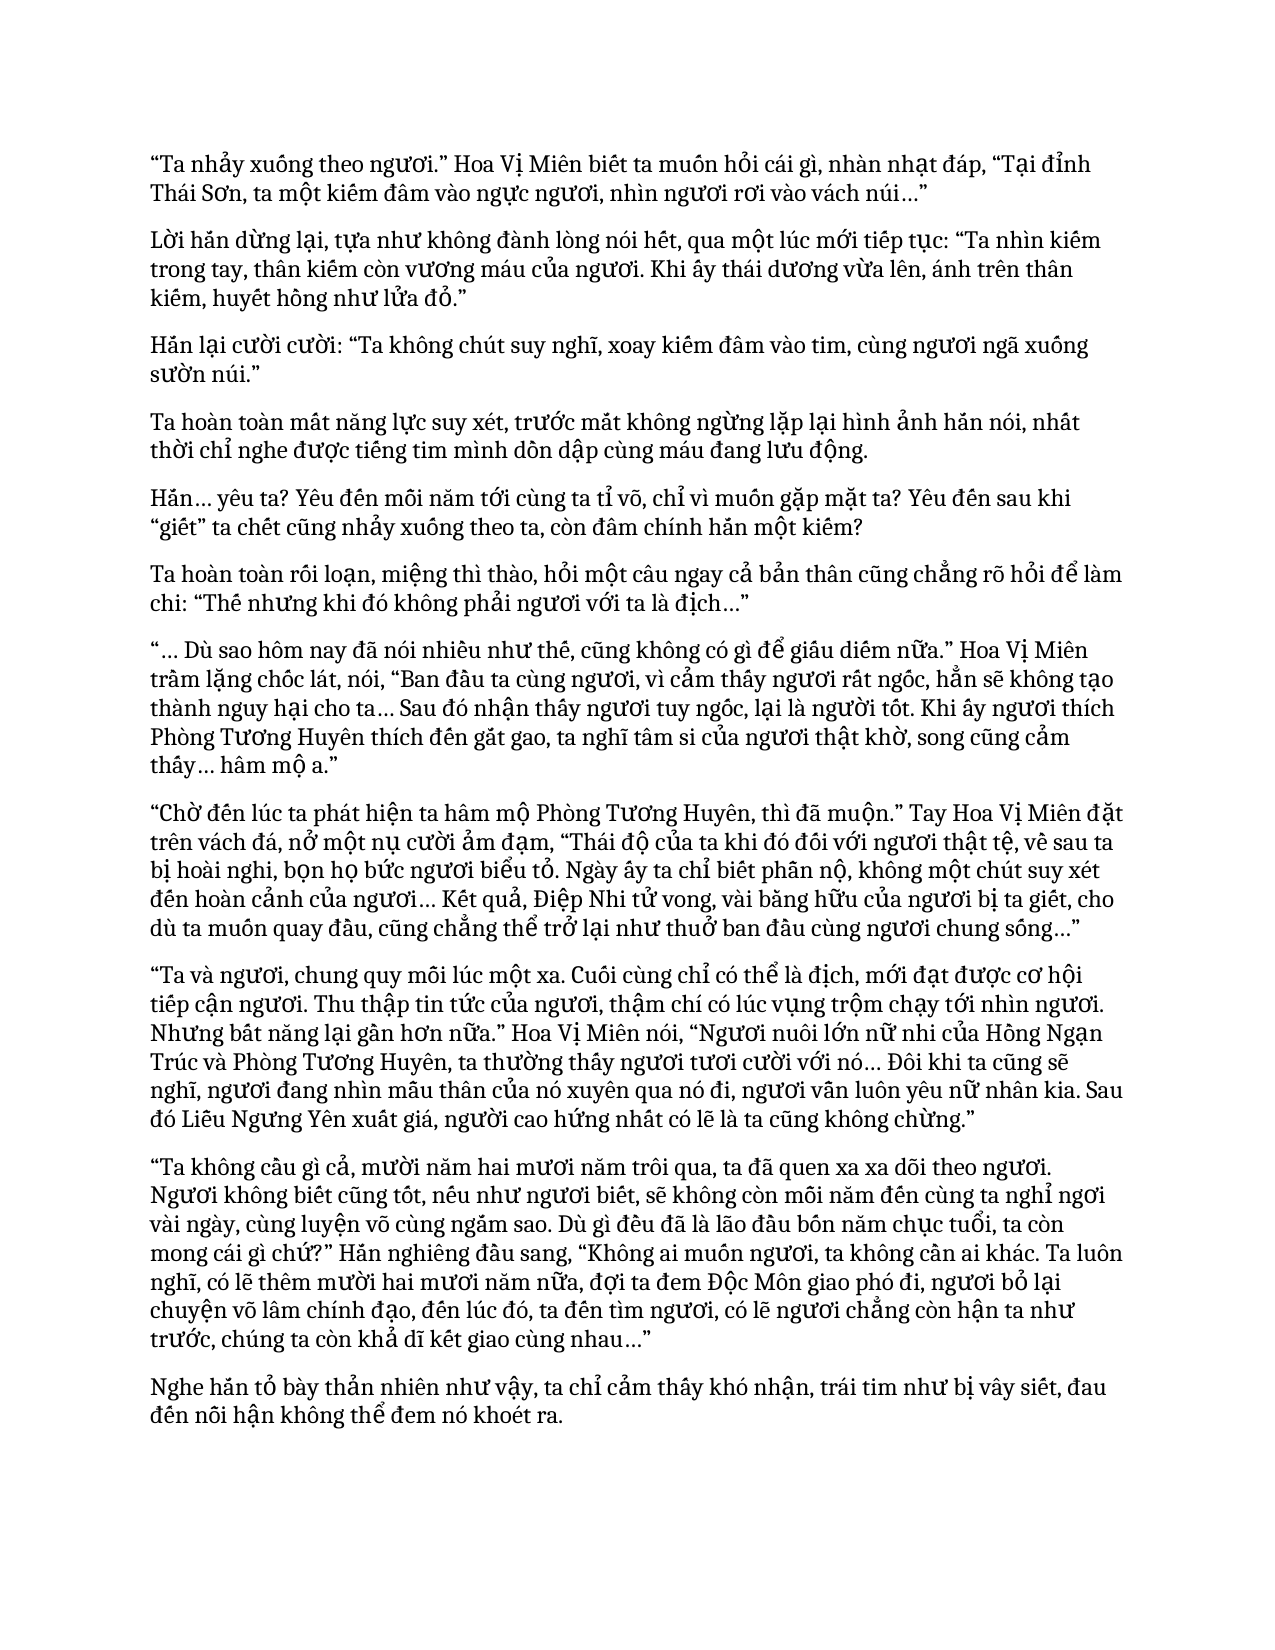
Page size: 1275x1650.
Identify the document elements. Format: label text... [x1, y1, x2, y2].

text Ta hoàn toàn rối loạn, miệng thì thào, hỏi một câu ngay cả bản thân cũng chẳng rõ hỏi để làm chi: “Thế nhưng khi đó không phải ngươi với ta là địch…” [150, 560, 1125, 617]
text Ta hoàn toàn mất năng lực suy xét, trước mắt không ngừng lặp lại hình ảnh hắn nói, nhất thời chỉ nghe được tiếng tim mình dồn dập cùng máu đang lưu động. [150, 407, 1125, 465]
text “Ta nhảy xuống theo ngươi.” Hoa Vị Miên biết ta muốn hỏi cái gì, nhàn nhạt đáp, “Tại đỉnh Thái Sơn, ta một kiếm đâm vào ngực ngươi, nhìn ngươi rơi vào vách núi…” [150, 150, 1125, 207]
text Nghe hắn tỏ bày thản nhiên như vậy, ta chỉ cảm thấy khó nhận, trái tim như bị vây siết, đau đến nỗi hận không thể đem nó khoét ra. [150, 1372, 1125, 1430]
text “Ta không cầu gì cả, mười năm hai mươi năm trôi qua, ta đã quen xa xa dõi theo ngươi. Ngươi không biết cũng tốt, nếu như ngươi biết, sẽ không còn mỗi năm đến cùng ta nghỉ ngơi vài ngày, cùng luyện võ cùng ngắm sao. Dù gì đều đã là lão đầu bốn năm chục tuổi, ta còn mong cái gì chứ?” Hắn nghiêng đầu sang, “Không ai muốn ngươi, ta không cần ai khác. Ta luôn nghĩ, có lẽ thêm mười hai mươi năm nữa, đợi ta đem Độc Môn giao phó đi, ngươi bỏ lại chuyện võ lâm chính đạo, đến lúc đó, ta đến tìm ngươi, có lẽ ngươi chẳng còn hận ta như trước, chúng ta còn khả dĩ kết giao cùng nhau…” [150, 1152, 1125, 1354]
text Hắn lại cười cười: “Ta không chút suy nghĩ, xoay kiếm đâm vào tim, cùng ngươi ngã xuống sườn núi.” [150, 331, 1125, 389]
text Hắn… yêu ta? Yêu đến mỗi năm tới cùng ta tỉ võ, chỉ vì muốn gặp mặt ta? Yêu đến sau khi “giết” ta chết cũng nhảy xuống theo ta, còn đâm chính hắn một kiếm? [150, 484, 1125, 541]
text “… Dù sao hôm nay đã nói nhiều như thế, cũng không có gì để giấu diếm nữa.” Hoa Vị Miên trầm lặng chốc lát, nói, “Ban đầu ta cùng ngươi, vì cảm thấy ngươi rất ngốc, hẳn sẽ không tạo thành nguy hại cho ta… Sau đó nhận thấy ngươi tuy ngốc, lại là người tốt. Khi ấy ngươi thích Phòng Tương Huyên thích đến gắt gao, ta nghĩ tâm si của ngươi thật khờ, song cũng cảm thấy… hâm mộ a.” [150, 636, 1125, 780]
text Lời hắn dừng lại, tựa như không đành lòng nói hết, qua một lúc mới tiếp tục: “Ta nhìn kiếm trong tay, thân kiếm còn vương máu của ngươi. Khi ấy thái dương vừa lên, ánh trên thân kiếm, huyết hồng như lửa đỏ.” [150, 226, 1125, 312]
text “Chờ đến lúc ta phát hiện ta hâm mộ Phòng Tương Huyên, thì đã muộn.” Tay Hoa Vị Miên đặt trên vách đá, nở một nụ cười ảm đạm, “Thái độ của ta khi đó đối với ngươi thật tệ, về sau ta bị hoài nghi, bọn họ bức ngươi biểu tỏ. Ngày ấy ta chỉ biết phẫn nộ, không một chút suy xét đến hoàn cảnh của ngươi… Kết quả, Điệp Nhi tử vong, vài bằng hữu của ngươi bị ta giết, cho dù ta muốn quay đầu, cũng chẳng thể trở lại như thuở ban đầu cùng ngươi chung sống…” [150, 799, 1125, 942]
text “Ta và ngươi, chung quy mỗi lúc một xa. Cuối cùng chỉ có thể là địch, mới đạt được cơ hội tiếp cận ngươi. Thu thập tin tức của ngươi, thậm chí có lúc vụng trộm chạy tới nhìn ngươi. Nhưng bất năng lại gần hơn nữa.” Hoa Vị Miên nói, “Ngươi nuôi lớn nữ nhi của Hồng Ngạn Trúc và Phòng Tương Huyên, ta thường thấy ngươi tươi cười với nó… Đôi khi ta cũng sẽ nghĩ, ngươi đang nhìn mẫu thân của nó xuyên qua nó đi, ngươi vẫn luôn yêu nữ nhân kia. Sau đó Liễu Ngưng Yên xuất giá, người cao hứng nhất có lẽ là ta cũng không chừng.” [150, 961, 1125, 1134]
